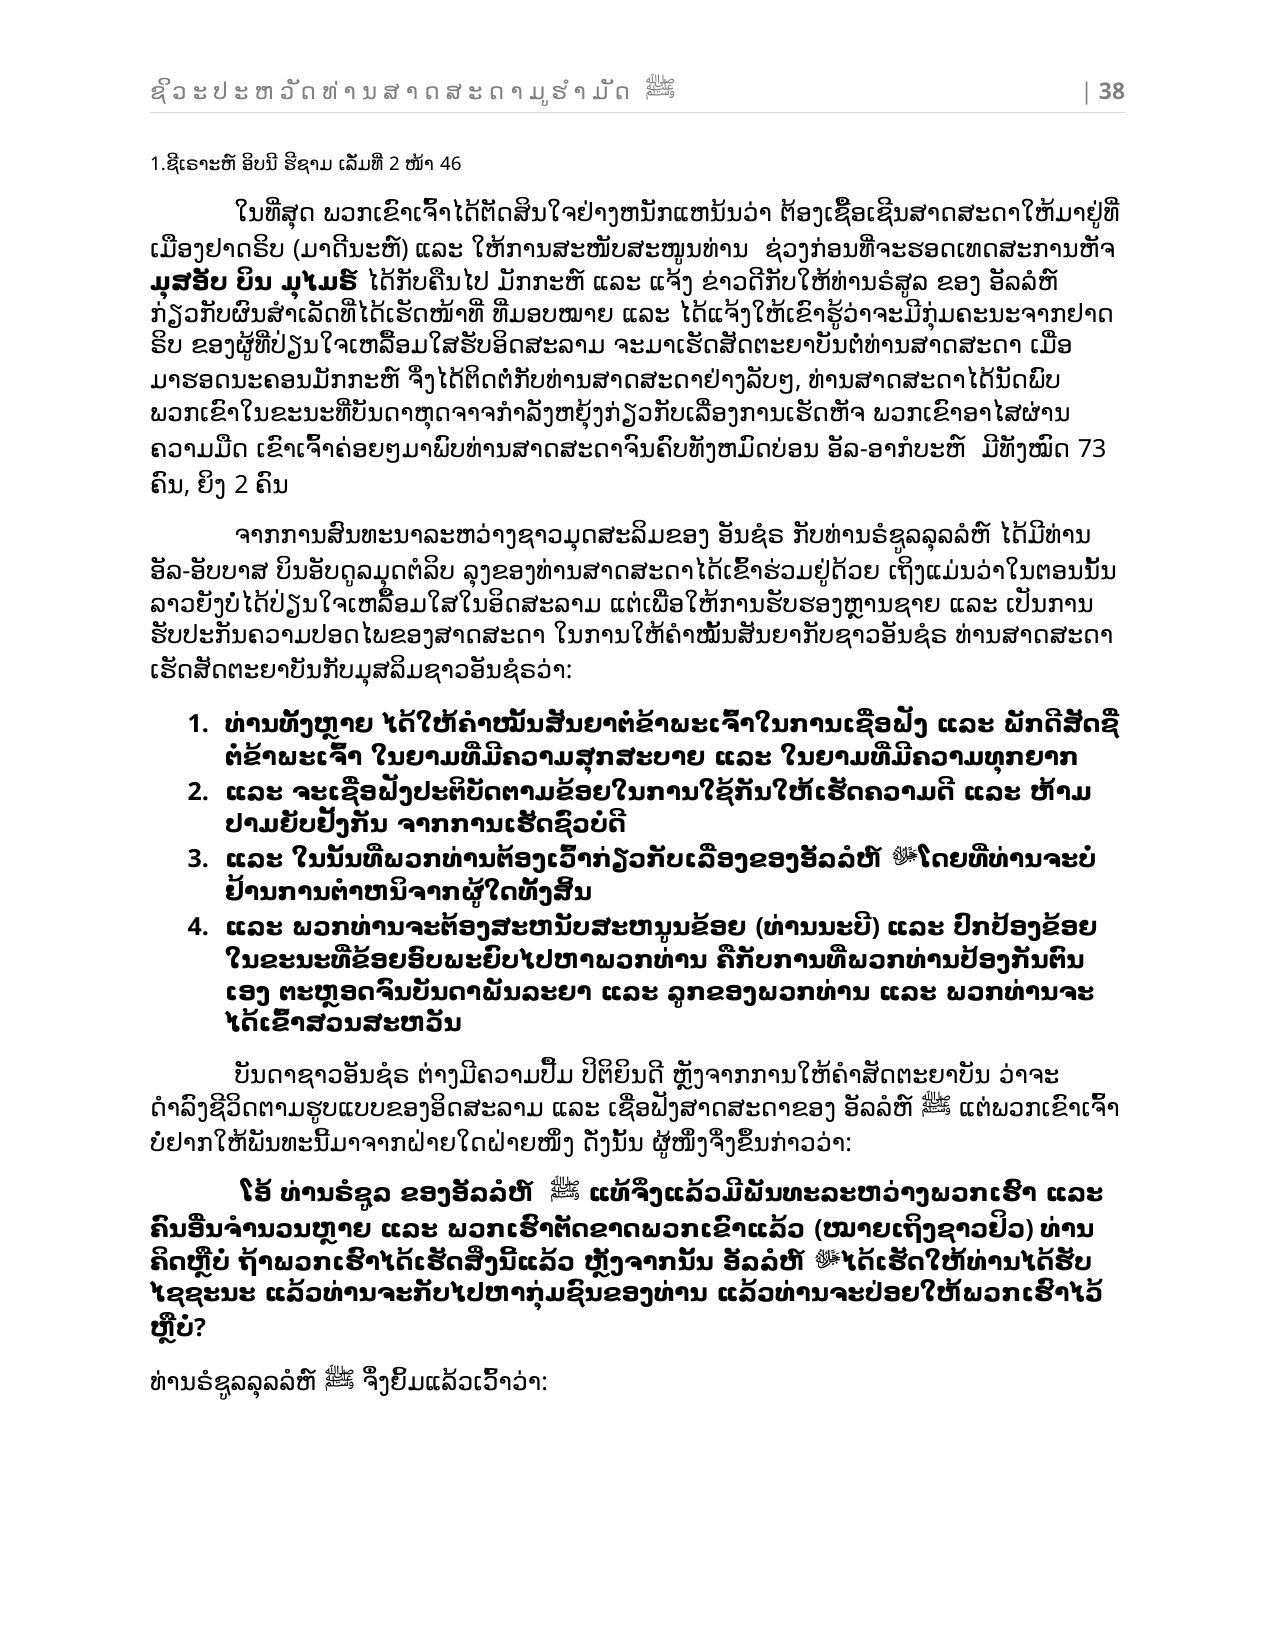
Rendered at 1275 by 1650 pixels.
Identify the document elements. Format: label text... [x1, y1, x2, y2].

list ທ່ານທັ້ງຫຼາຍ ໄດ້​ໃຫ້​ຄຳ​ໝັ້ນ​ສັນ​ຍາ​ຕໍ່​ຂ້າ​ພະ​ເຈົ້າ​ໃນ​ການ​ເຊື່ອ​ຟັງ ແລະ ພັກດີ​ສັດ​ຊື່​ຕໍ່​ຂ້າ​ພະ​ເຈົ້າ ໃນ​ຍາມທີ່​ມີ​ຄວາມ​ສຸກສະບາຍ ແລະ ໃນ​ຍາມ​ທີ່​ມີ​ຄວາມທຸກ​ຍາກ [187, 706, 1125, 771]
list ແລະ ​ຈະ​ເຊື່ອ​ຟັງ​ປະຕິບັດຕາມຂ້ອຍ​ໃນ​ການ​ໃຊ້​ກັນ​ໃຫ້ເຮັດ​ຄວາມ​ດີ ​ແລະ ​ຫ້າມປາມຍັບຢັ້ງ​ກັນ​ ​​ຈາກ​ການ​ເຮັດ​ຊົ່ວບໍ່ດີ [187, 773, 1125, 839]
text 1.ຊີເຣາະຫ໌ ອິບນີ ຮີຊາມ ເລັ່ມທີ່ 2 ໜ້າ 46 [150, 150, 1125, 176]
list ແລະ ພວກທ່ານຈະຕ້ອງສະຫນັບສະຫນູນຂ້ອຍ (ທ່ານນະບີ) ແລະ ປົກປ້ອງຂ້ອຍໃນຂະນະທີ່ຂ້ອຍອົບພະຍົບໄປຫາພວກທ່ານ ຄື​ກັບການ​ທີ່​ພວກທ່ານ​ປ້ອງ​ກັນ​ຕົນ​ເອງ​ ຕະຫຼອດຈົນບັນດາພັນລະຍາ ແລະ ລູກຂອງພວກທ່ານ ແລະ ພວກທ່ານຈະໄດ້ເຂົ້າສວນສະຫວັນ [187, 909, 1125, 1037]
text ທ່ານຣໍຊູລລຸລລໍຫ໌ ﷺ ຈຶ່ງຍິ້ມແລ້ວເວົ້າວ່າ: [150, 1363, 1125, 1397]
list ແລະ ໃນນັ້ນທີ່ພວກທ່ານຕ້ອງເວົ້າກ່ຽວກັບເລື່ອງຂອງອັລລໍຫ໌ ﷻໂດຍທີ່ທ່ານຈະບໍ່ຢ້ານການຕໍາຫນິຈາກຜູ້ໃດທັ້ງສິ້ນ [187, 841, 1125, 907]
text ບັນດາຊາວອັນຊໍຣ ຕ່າງມີຄວາມປື້ມ ປິຕິຍິນດີ ​ຫຼັງ​ຈາກ​ການ​ໃຫ້ຄຳ​ສັດ​ຕະ​ຍາ​ບັນ​ ວ່າຈະດໍາລົງຊີວິດຕາມຮູບແບບຂອງອິດສະລາມ ແລະ ເຊື່ອຟັງສາດສະດາຂອງ ອັລລໍຫ໌ ﷺ ​ແຕ່ພວກ​ເຂົາ​ເຈົ້າ​ບໍ່​ຢາກ​ໃຫ້​ພັນທະ​ນີ້​ມາຈາກຝ່າຍໃດຝ່າຍໜຶ່ງ ດັ່ງ​ນັ້ນ ​ຜູ້​ໜຶ່ງ​ຈຶ່ງ​ຂຶ້ນ​ກ່າວ​ວ່າ: [150, 1056, 1125, 1159]
text ໂອ້ ທ່ານຣໍຊູລ ຂອງອັລລໍຫ໌ ﷺ ແທ້ຈິ່ງແລ້ວມີພັນທະລະຫວ່າງພວກເຮົາ ແລະ ຄົນອື່ນຈໍານວນຫຼາຍ ແລະ ພວກເຮົາຕັດຂາດພວກເຂົາແລ້ວ (ໝາຍເຖິງຊາວຢິວ) ທ່ານຄິດຫຼືບໍ່ ຖ້າພວກເຮົາໄດ້ເຮັດສິ່ງນີ້ແລ້ວ ຫຼັງຈາກນັ້ນ ອັລລໍຫ໌ ﷻໄດ້ເຮັດໃຫ້ທ່ານໄດ້ຮັບໄຊຊະນະ ແລ້ວທ່ານຈະກັບໄປຫາກຸ່ມຊົນຂອງທ່ານ ແລ້ວທ່ານຈະປ່ອຍໃຫ້ພວກເຮົາໄວ້ຫຼືບໍ່? [150, 1178, 1125, 1344]
text ຈາກການສົນທະນາລະຫວ່າງຊາວມຸດສະລິມຂອງ ອັນຊໍຣ ກັບທ່ານຣໍຊູລລຸລລໍຫ໌ ໄດ້ມີທ່ານ ອັລ-ອັບບາສ ບິນອັບດູລມຸດຕໍລິບ ລຸງຂອງທ່ານສາດສະດາໄດ້ເຂົ້າຮ່ວມຢູ່ດ້ວຍ ເຖິງແມ່ນວ່າໃນຕອນນັ້ນລາວຍັງບໍ່ໄດ້ປ່ຽນໃຈເຫລື້ອມໃສໃນອິດສະລາມ ​ແຕ່​ເພື່ອ​ໃຫ້​ການຮັບຮອງຫຼານ​ຊາຍ ​ແລະ ເປັນການຮັບປະກັນ​ຄວາມ​ປອດ​ໄພ​ຂອງ​ສາດສະດາ ໃນ​ການໃຫ້​ຄໍາໝັ້ນ​ສັນ​ຍາກັບຊາວອັນຊໍຣ ທ່ານ​ສາດ​ສະ​ດາ​ເຮັດສັດຕະຍາບັນກັບມຸສລິມຊາວອັນຊໍຣວ່າ: [150, 521, 1125, 686]
text ໃນທີ່ສຸດ ພວກເຂົາເຈົ້າໄດ້ຕັດສິນໃຈຢ່າງຫນັກແຫນ້ນວ່າ ຕ້ອງ​ເຊື້ອ​ເຊີນ​ສາດ​ສະ​ດາ​ໃຫ້ມາ​ຢູ່​ທີ່​ເມືອງ​ຢາດຣິບ (ມາດີນະຫ໌) ແລະ ໃຫ້ການສະໜັບສະໜູນ​ທ່ານ ຊ່ວງກ່ອນທີ່ຈະຮອດເທດສະການຫັຈ ມຸສອັບ ບິນ ມຸໄມຣ໌ ໄດ້ກັບຄືນໄປ ມັກກະຫ໌ ແລະ ແຈ້ງ ຂ່າວດີກັບໃຫ້ທ່ານຣໍສູລ ຂອງ ອັລລໍຫ໌ ກ່ຽວກັບຜົນສໍາເລັດທີ່ໄດ້ເຮັດໜ້າທີ່ ທີ່ມອບໝາຍ ແລະ​ ໄດ້​ແຈ້ງ​ໃຫ້​ເຂົາ​ຮູ້​ວ່າ​ຈະ​ມີ​ກຸ່ມຄະນະຈາກຢາດຣິບ ຂອງ​ຜູ້​ທີ່​ປ່ຽນ​ໃຈ​ເຫລື້ອມ​ໃສຮັບອິດສະລາມ ຈະ​ມາ​ເຮັດສັດຕະຍາບັນ​ຕໍ່​ທ່ານສາດ​ສະ​ດາ​ ເມື່ອມາຮອດນະຄອນມັກກະຫ໌ ຈຶ່ງໄດ້ຕິດຕໍ່ກັບທ່ານສາດສະດາຢ່າງລັບໆ, ທ່ານສາດສະດາໄດ້ນັດພົບພວກເຂົາໃນຂະນະທີ່ບັນດາຫຸດຈາຈກໍາລັງຫຍຸ້ງກ່ຽວກັບເລື່ອງການເຮັດຫັຈ ພວກເຂົາອາໄສຜ່ານຄວາມມືດ ເຂົາເຈົ້າຄ່ອຍໆມາພົບທ່ານສາດສະດາຈົນຄົບທັງຫມົດບ່ອນ ອັລ-ອາກໍບະຫ໌ ມີທັງໝົດ 73 ຄົນ, ຍິງ 2 ຄົນ [150, 194, 1125, 501]
